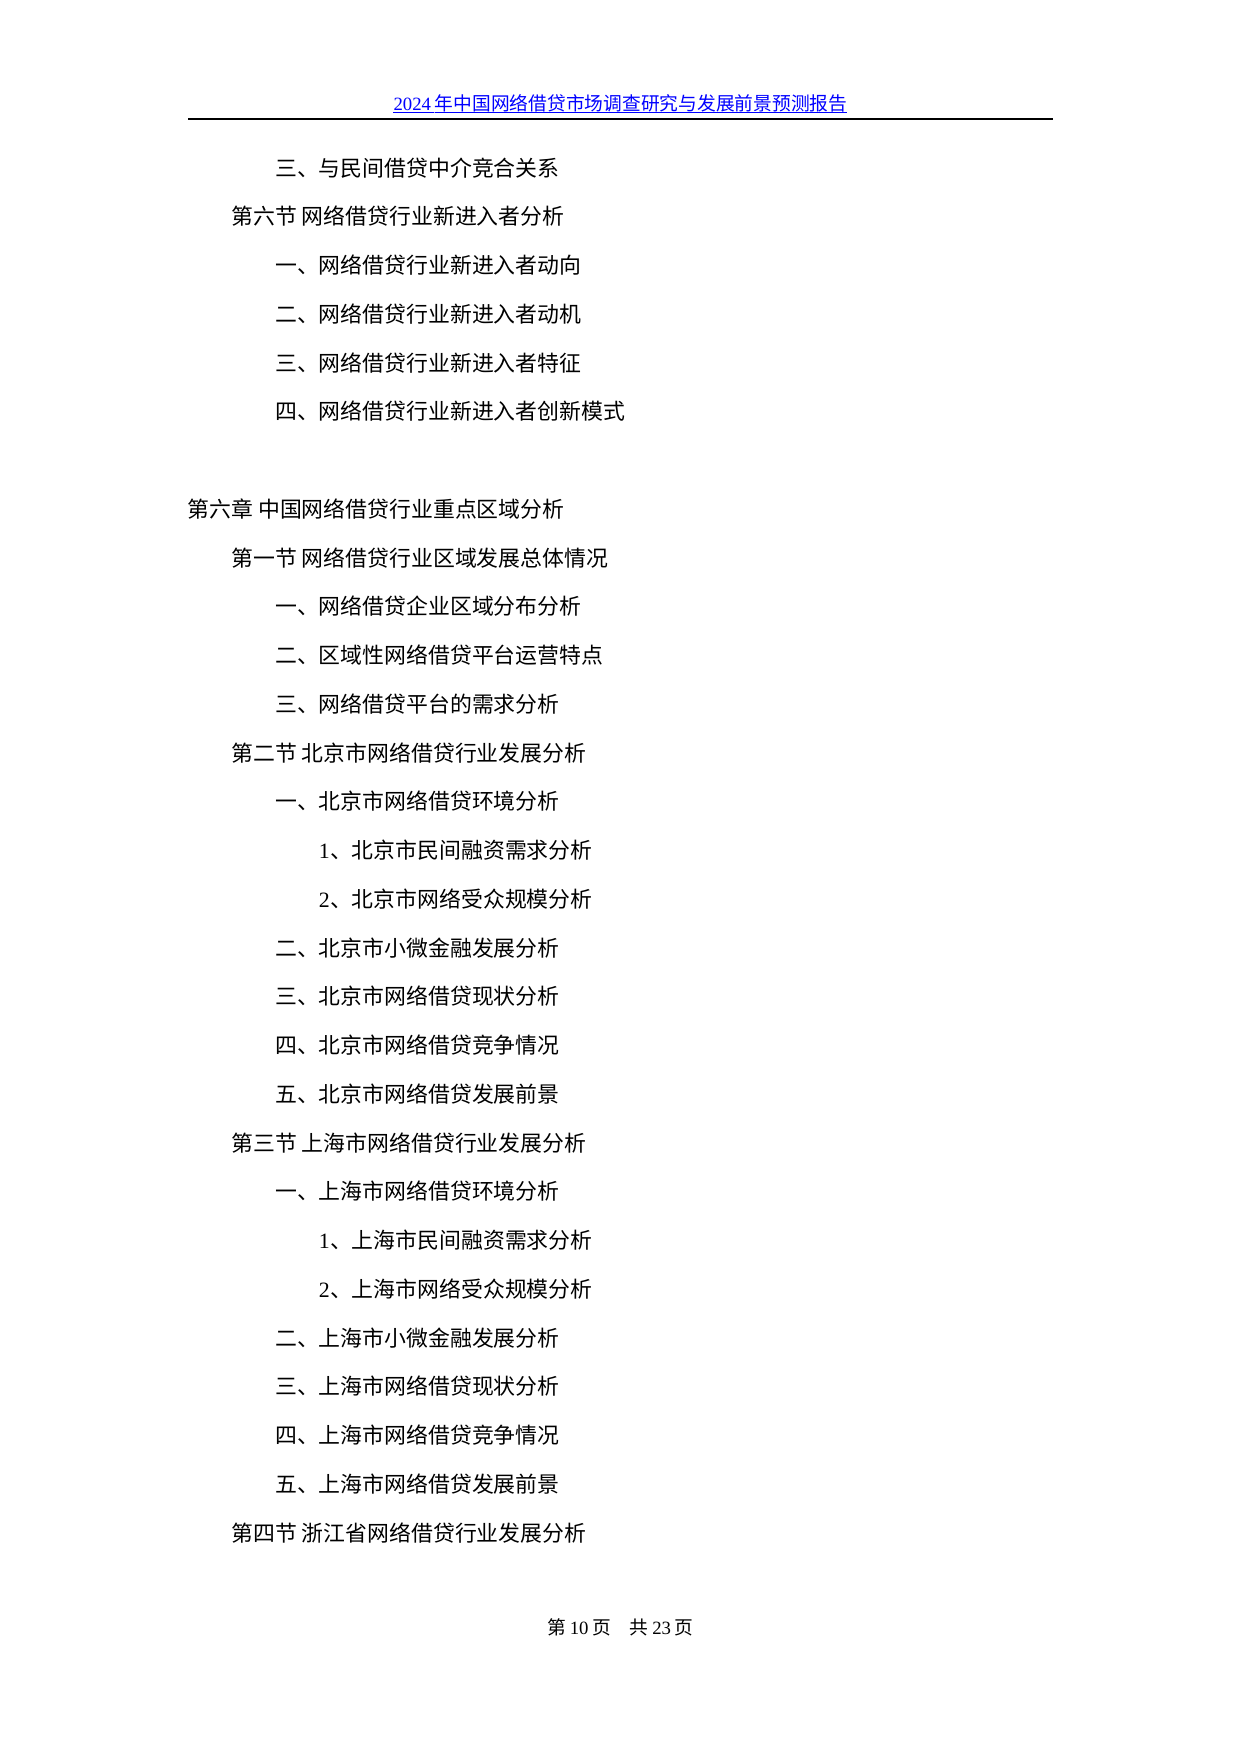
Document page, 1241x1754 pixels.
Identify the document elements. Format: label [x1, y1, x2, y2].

text [187, 150, 1053, 1548]
